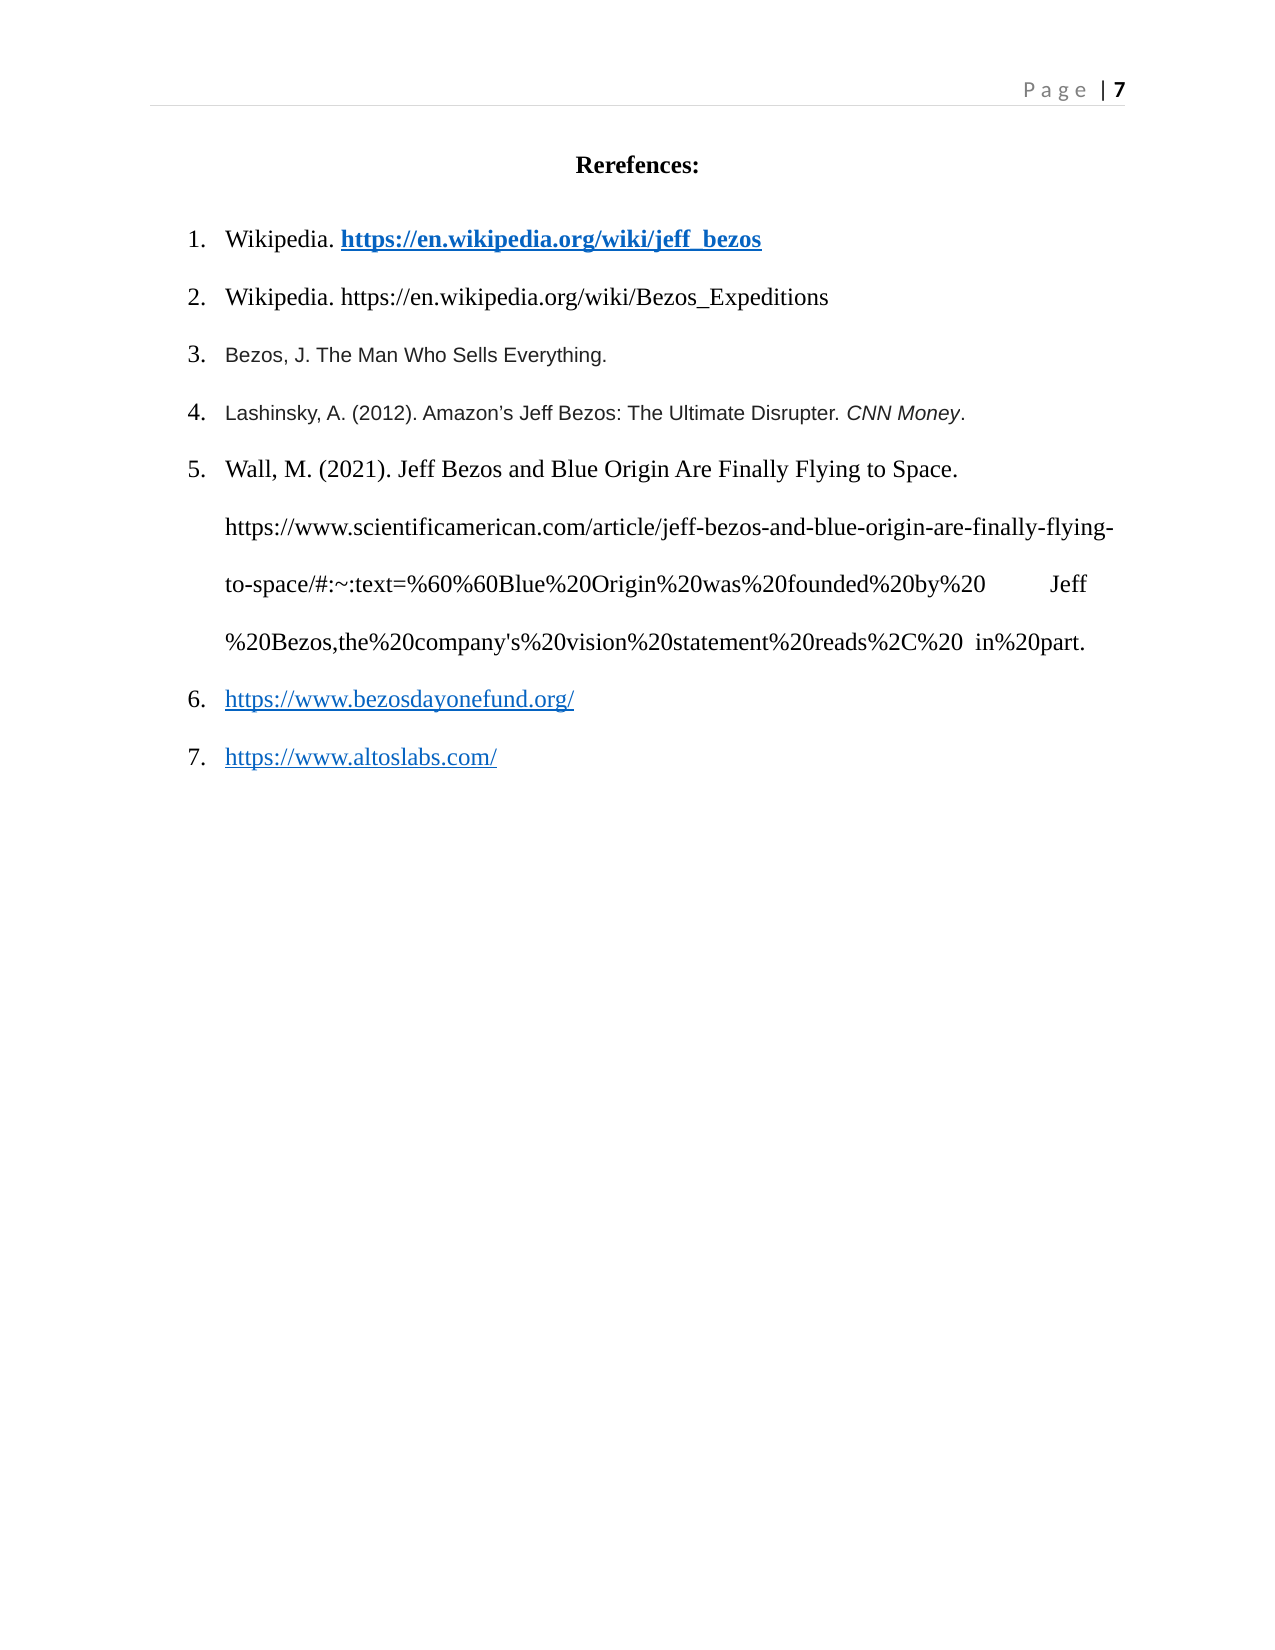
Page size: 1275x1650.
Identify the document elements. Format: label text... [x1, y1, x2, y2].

text Rerefences: [150, 150, 1125, 179]
list Wall, M. (2021). Jeff Bezos and Blue Origin Are Finally Flying to Space. https://www.scientificamerican.com/article/jeff-bezos-and-blue-origin-are-finally-flying-to-space/#:~:text=%60%60Blue%20Origin%20was%20founded%20by%20 Jeff%20Bezos,the%20company's%20vision%20statement%20reads%2C%20 in%20part. [187, 454, 1125, 655]
list https://www.bezosdayonefund.org/ [187, 684, 1125, 713]
list Bezos, J. The Man Who Sells Everything. [187, 339, 1125, 368]
list Wikipedia. https://en.wikipedia.org/wiki/jeff_bezos [187, 224, 1125, 253]
list Wikipedia. https://en.wikipedia.org/wiki/Bezos_Expeditions [187, 282, 1125, 310]
list https://www.altoslabs.com/ [187, 742, 1125, 770]
list Lashinsky, A. (2012). Amazon’s Jeff Bezos: The Ultimate Disrupter. CNN Money. [187, 397, 1125, 425]
